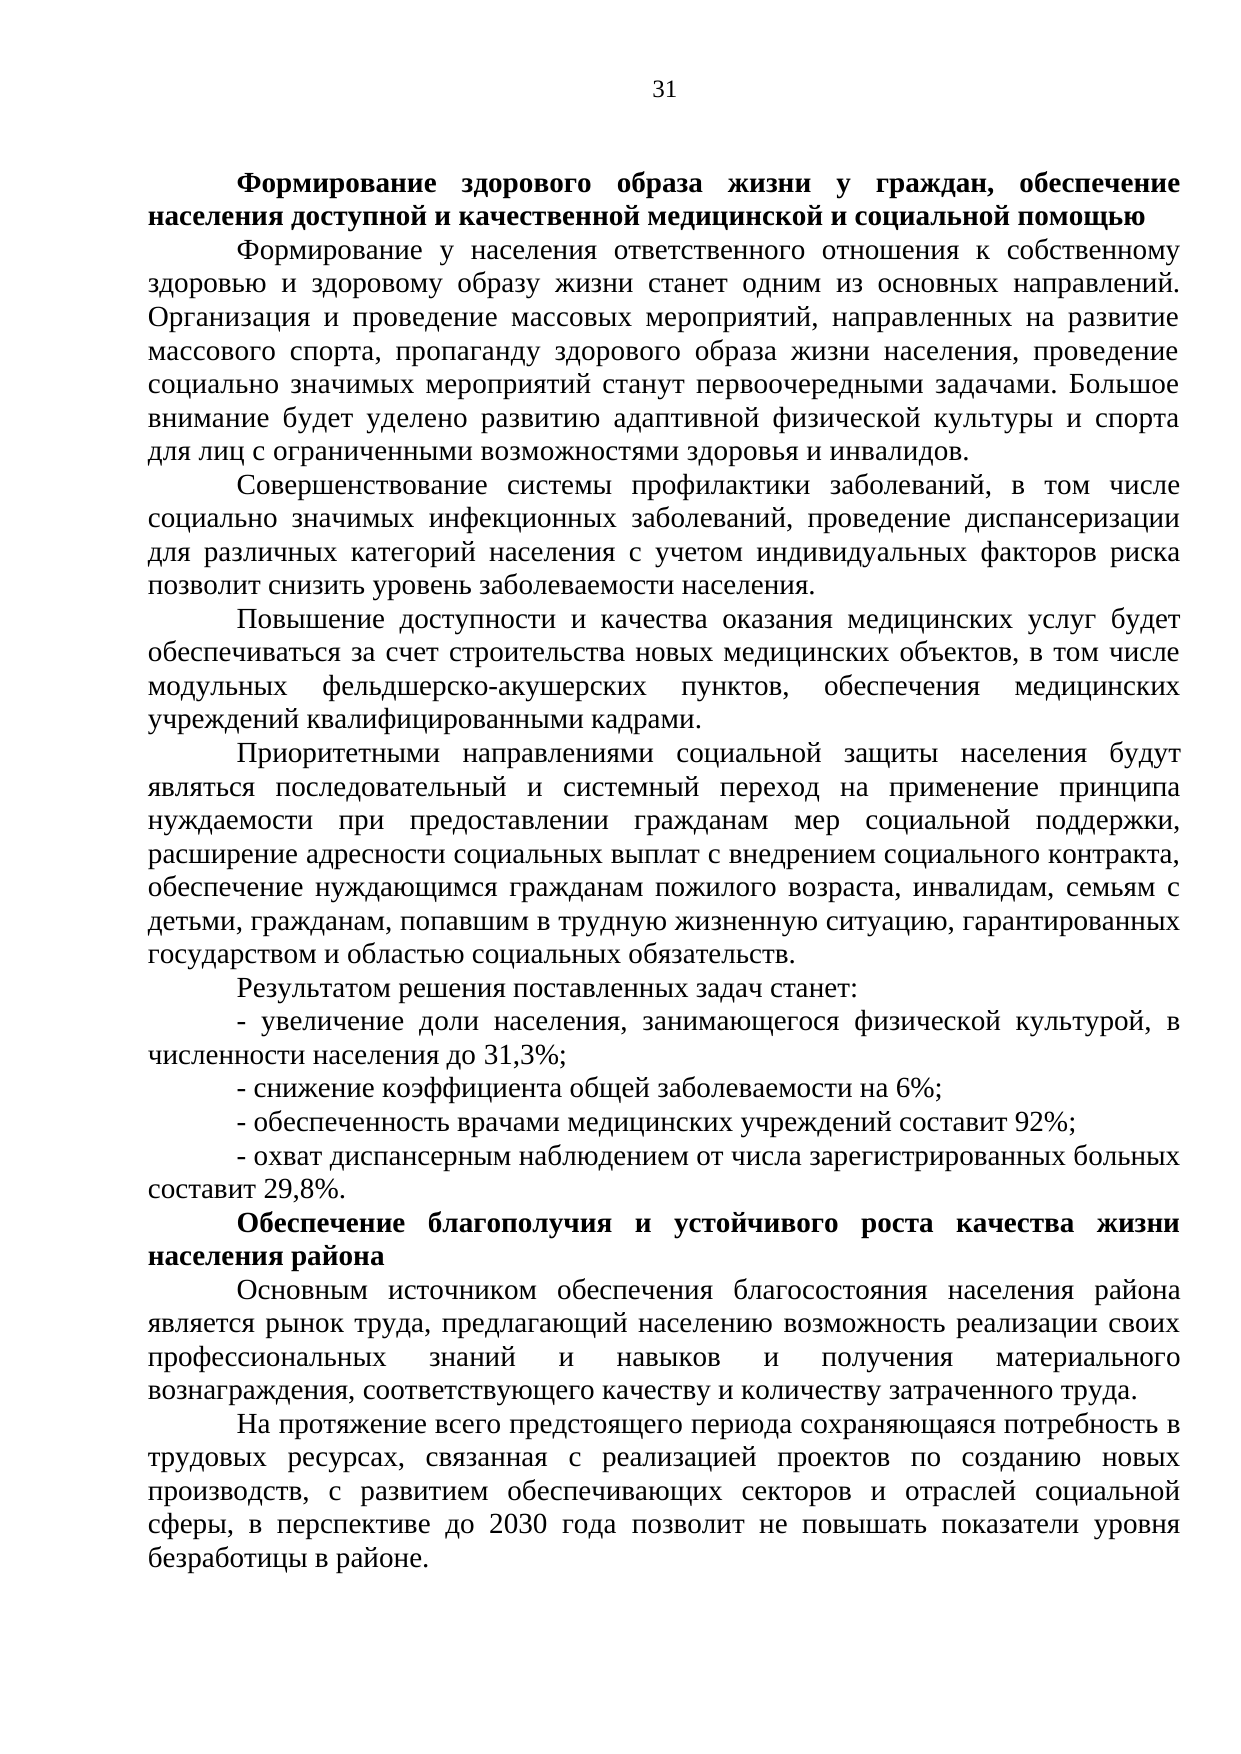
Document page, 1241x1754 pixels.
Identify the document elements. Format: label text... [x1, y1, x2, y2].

text Результатом решения поставленных задач станет: [148, 970, 1181, 1003]
text - охват диспансерным наблюдением от числа зарегистрированных больных составит 29,8%. [148, 1138, 1181, 1205]
text Формирование здорового образа жизни у граждан, обеспечение населения доступной и качественной медицинской и социальной помощью [148, 165, 1181, 232]
text Обеспечение благополучия и устойчивого роста качества жизни населения района [148, 1205, 1181, 1272]
text Совершенствование системы профилактики заболеваний, в том числе социально значимых инфекционных заболеваний, проведение диспансеризации для различных категорий населения с учетом индивидуальных факторов риска позволит снизить уровень заболеваемости населения. [148, 467, 1181, 601]
text Основным источником обеспечения благосостояния населения района является рынок труда, предлагающий населению возможность реализации своих профессиональных знаний и навыков и получения материального вознаграждения, соответствующего качеству и количеству затраченного труда. [148, 1272, 1181, 1406]
text - снижение коэффициента общей заболеваемости на 6%; [148, 1071, 1181, 1104]
text Повышение доступности и качества оказания медицинских услуг будет обеспечиваться за счет строительства новых медицинских объектов, в том числе модульных фельдшерско-акушерских пунктов, обеспечения медицинских учреждений квалифицированными кадрами. [148, 601, 1181, 735]
text На протяжение всего предстоящего периода сохраняющаяся потребность в трудовых ресурсах, связанная с реализацией проектов по созданию новых производств, с развитием обеспечивающих секторов и отраслей социальной сферы, в перспективе до 2030 года позволит не повышать показатели уровня безработицы в районе. [148, 1406, 1181, 1574]
text Приоритетными направлениями социальной защиты населения будут являться последовательный и системный переход на применение принципа нуждаемости при предоставлении гражданам мер социальной поддержки, расширение адресности социальных выплат с внедрением социального контракта, обеспечение нуждающимся гражданам пожилого возраста, инвалидам, семьям с детьми, гражданам, попавшим в трудную жизненную ситуацию, гарантированных государством и областью социальных обязательств. [148, 735, 1181, 970]
text Формирование у населения ответственного отношения к собственному здоровью и здоровому образу жизни станет одним из основных направлений. Организация и проведение массовых мероприятий, направленных на развитие массового спорта, пропаганду здорового образа жизни населения, проведение социально значимых мероприятий станут первоочередными задачами. Большое внимание будет уделено развитию адаптивной физической культуры и спорта для лиц с ограниченными возможностями здоровья и инвалидов. [148, 232, 1181, 467]
text - обеспеченность врачами медицинских учреждений составит 92%; [148, 1104, 1181, 1138]
text - увеличение доли населения, занимающегося физической культурой, в численности населения до 31,3%; [148, 1003, 1181, 1071]
